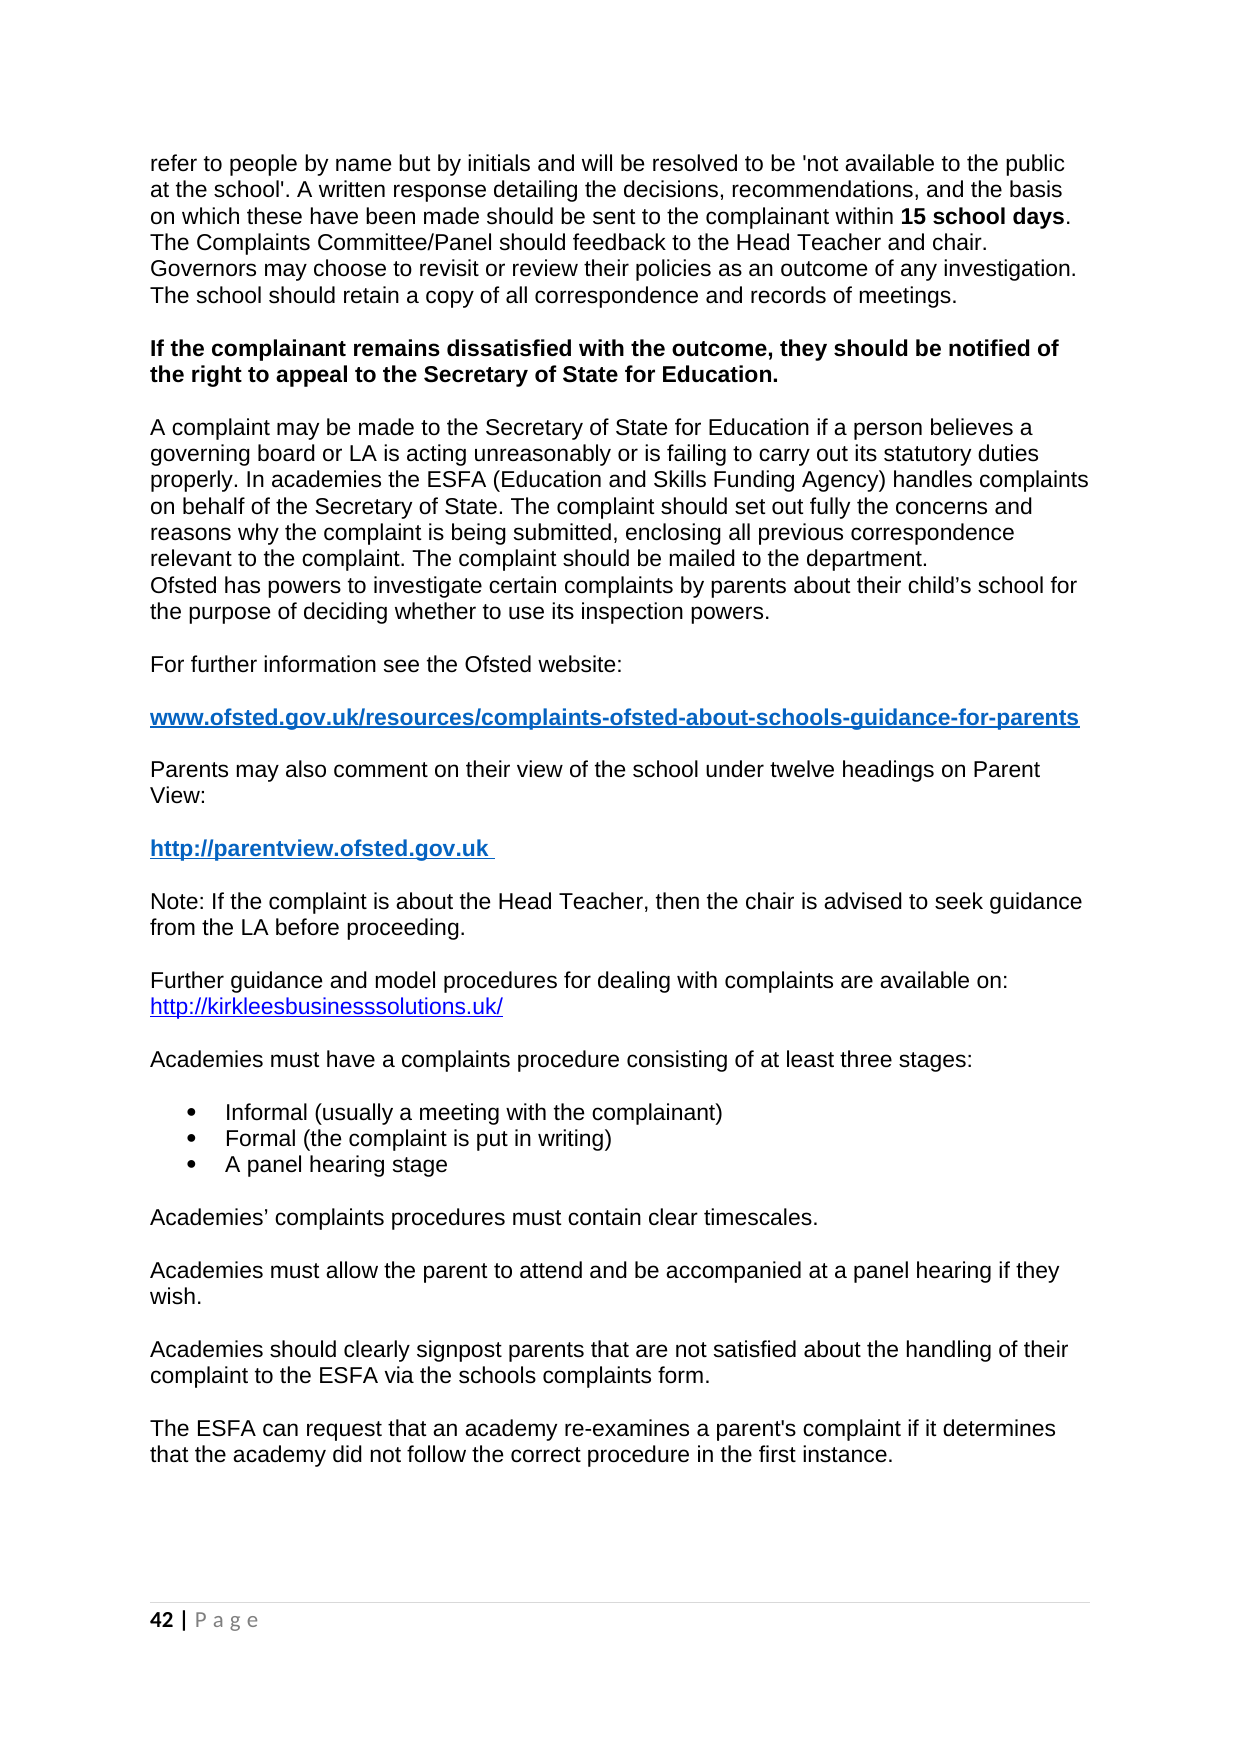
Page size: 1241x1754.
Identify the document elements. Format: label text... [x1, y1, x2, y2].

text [150, 150, 1090, 282]
text www.ofsted.gov.uk/resources/complaints-ofsted-about-schools-guidance-for-parents [150, 703, 1090, 730]
list Formal (the complaint is put in writing) [187, 1125, 1090, 1151]
text Ofsted has powers to investigate certain complaints by parents about their child’s school for the purpose of deciding whether to use its inspection powers. [150, 572, 1090, 624]
list A panel hearing stage [187, 1151, 1090, 1178]
text Parents may also comment on their view of the school under twelve headings on Parent View: [150, 756, 1090, 809]
text Academies should clearly signpost parents that are not satisfied about the handling of their complaint to the ESFA via the schools complaints form. [150, 1336, 1090, 1389]
list Informal (usually a meeting with the complainant) [187, 1099, 1090, 1125]
text Academies’ complaints procedures must contain clear timescales. [150, 1204, 1090, 1231]
text Academies must have a complaints procedure consisting of at least three stages: [150, 1046, 1090, 1072]
text The ESFA can request that an academy re-examines a parent's complaint if it determines that the academy did not follow the correct procedure in the first instance. [150, 1415, 1090, 1468]
text For further information see the Ofsted website: [150, 651, 1090, 677]
text The school should retain a copy of all correspondence and records of meetings. [150, 282, 1090, 308]
text Further guidance and model procedures for dealing with complaints are available on: [150, 967, 1090, 993]
text http://parentview.ofsted.gov.uk [150, 835, 1090, 862]
text A complaint may be made to the Secretary of State for Education if a person believes a governing board or LA is acting unreasonably or is failing to carry out its statutory duties properly. In academies the ESFA (Education and Skills Funding Agency) handles complaints on behalf of the Secretary of State. The complaint should set out fully the concerns and reasons why the complaint is being submitted, enclosing all previous correspondence relevant to the complaint. The complaint should be mailed to the department. [150, 413, 1090, 572]
text Academies must allow the parent to attend and be accompanied at a panel hearing if they wish. [150, 1257, 1090, 1309]
text http://kirkleesbusinesssolutions.uk/ [150, 993, 1090, 1020]
text Note: If the complaint is about the Head Teacher, then the chair is advised to seek guidance from the LA before proceeding. [150, 888, 1090, 941]
text If the complainant remains dissatisfied with the outcome, they should be notified of the right to appeal to the Secretary of State for Education. [150, 334, 1090, 387]
